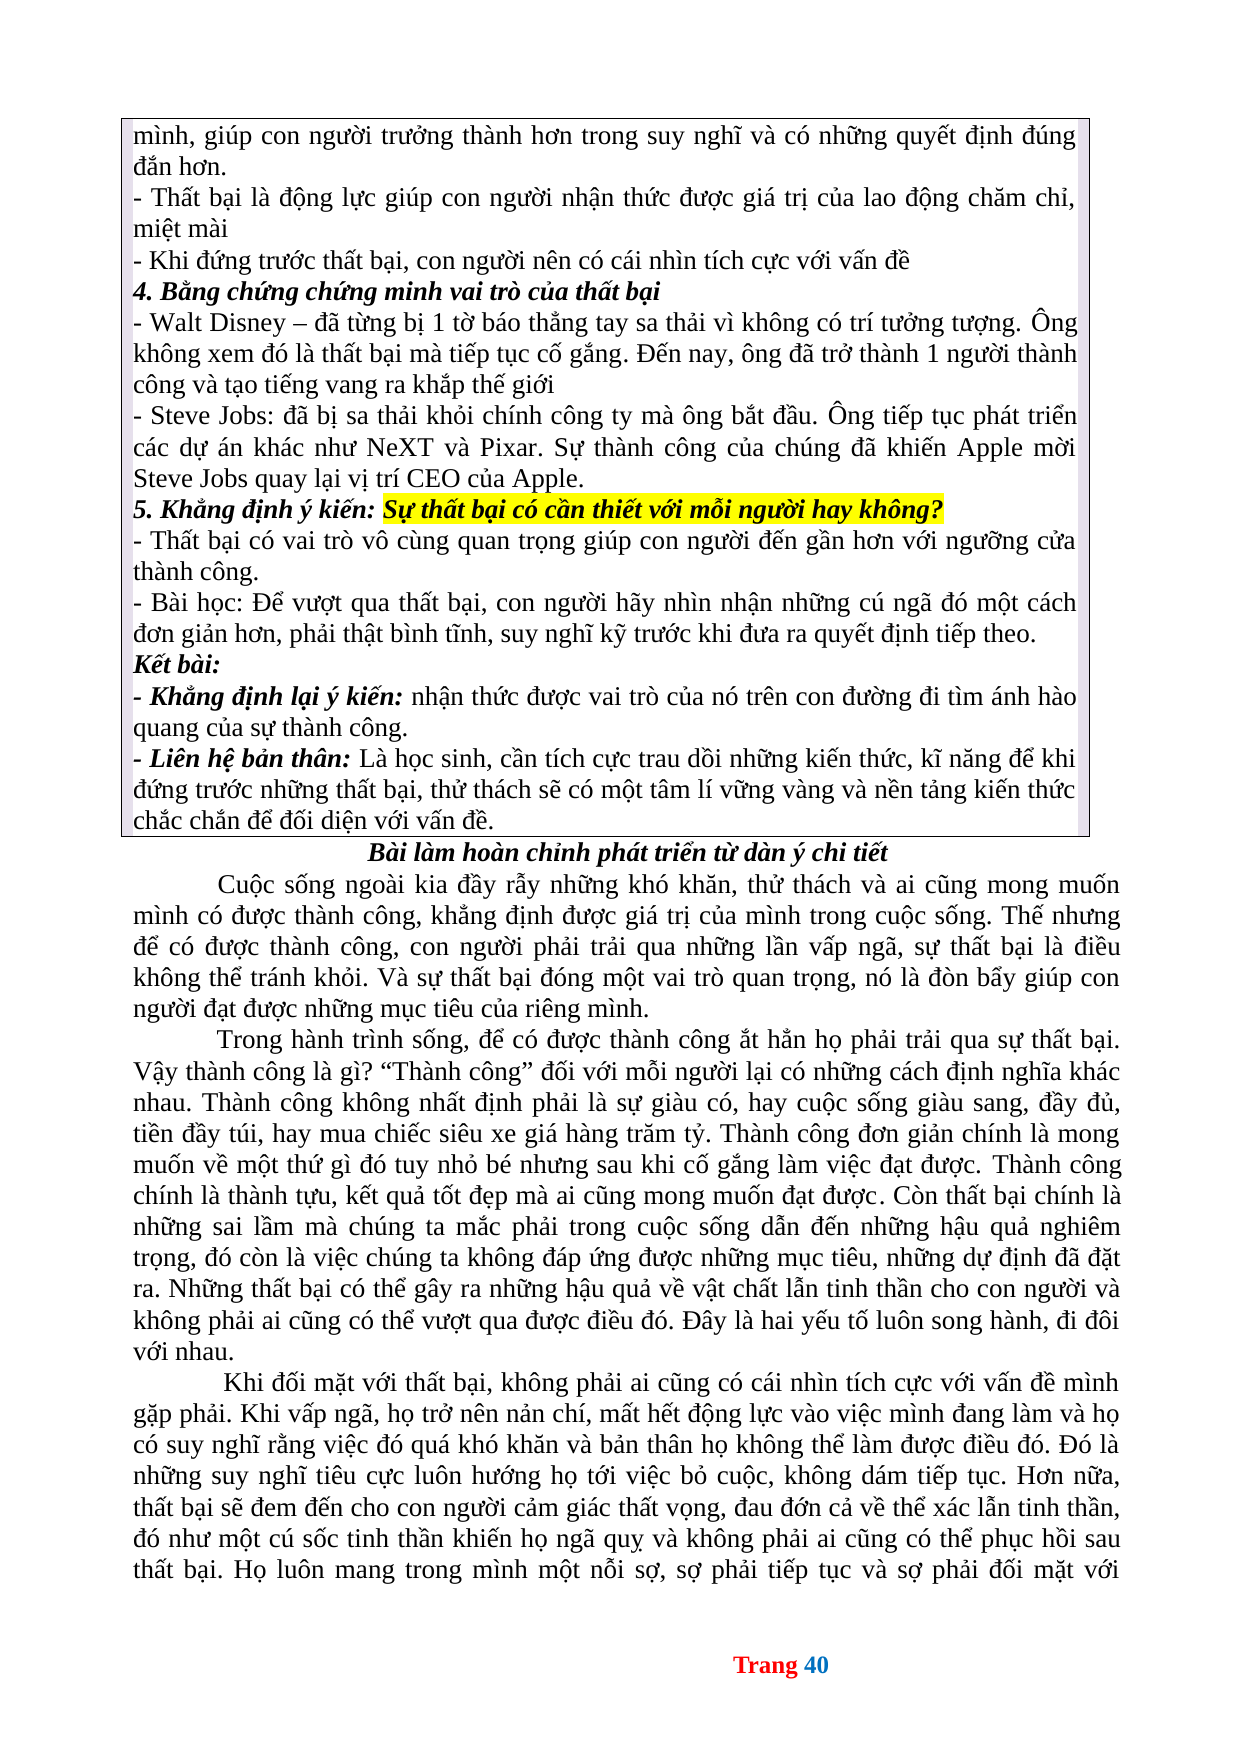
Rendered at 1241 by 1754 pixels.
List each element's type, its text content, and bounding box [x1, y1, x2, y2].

text Trong hành trình sống, để có được thành công ắt hẳn họ phải trải qua sự thất bại. Vậy thành công là gì? “Thành công” đối với mỗi người lại có những cách định nghĩa khác nhau. Thành công không nhất định phải là sự giàu có, hay cuộc sống giàu sang, đầy đủ, tiền đầy túi, hay mua chiếc siêu xe giá hàng trăm tỷ. Thành công đơn giản chính là mong muốn về một thứ gì đó tuy nhỏ bé nhưng sau khi cố gắng làm việc đạt được. Thành công chính là thành tựu, kết quả tốt đẹp mà ai cũng mong muốn đạt được. Còn thất bại chính là những sai lầm mà chúng ta mắc phải trong cuộc sống dẫn đến những hậu quả nghiêm trọng, đó còn là việc chúng ta không đáp ứng được những mục tiêu, những dự định đã đặt ra. Những thất bại có thể gây ra những hậu quả về vật chất lẫn tinh thần cho con người và không phải ai cũng có thể vượt qua được điều đó. Đây là hai yếu tố luôn song hành, đi đôi với nhau. [133, 1023, 1122, 1366]
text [133, 1366, 1122, 1584]
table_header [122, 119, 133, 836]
text Bài làm hoàn chỉnh phát triển từ dàn ý chi tiết [133, 837, 1122, 868]
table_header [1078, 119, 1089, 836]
text Cuộc sống ngoài kia đầy rẫy những khó khăn, thử thách và ai cũng mong muốn mình có được thành công, khẳng định được giá trị của mình trong cuộc sống. Thế nhưng để có được thành công, con người phải trải qua những lần vấp ngã, sự thất bại là điều không thể tránh khỏi. Và sự thất bại đóng một vai trò quan trọng, nó là đòn bẩy giúp con người đạt được những mục tiêu của riêng mình. [133, 868, 1122, 1023]
